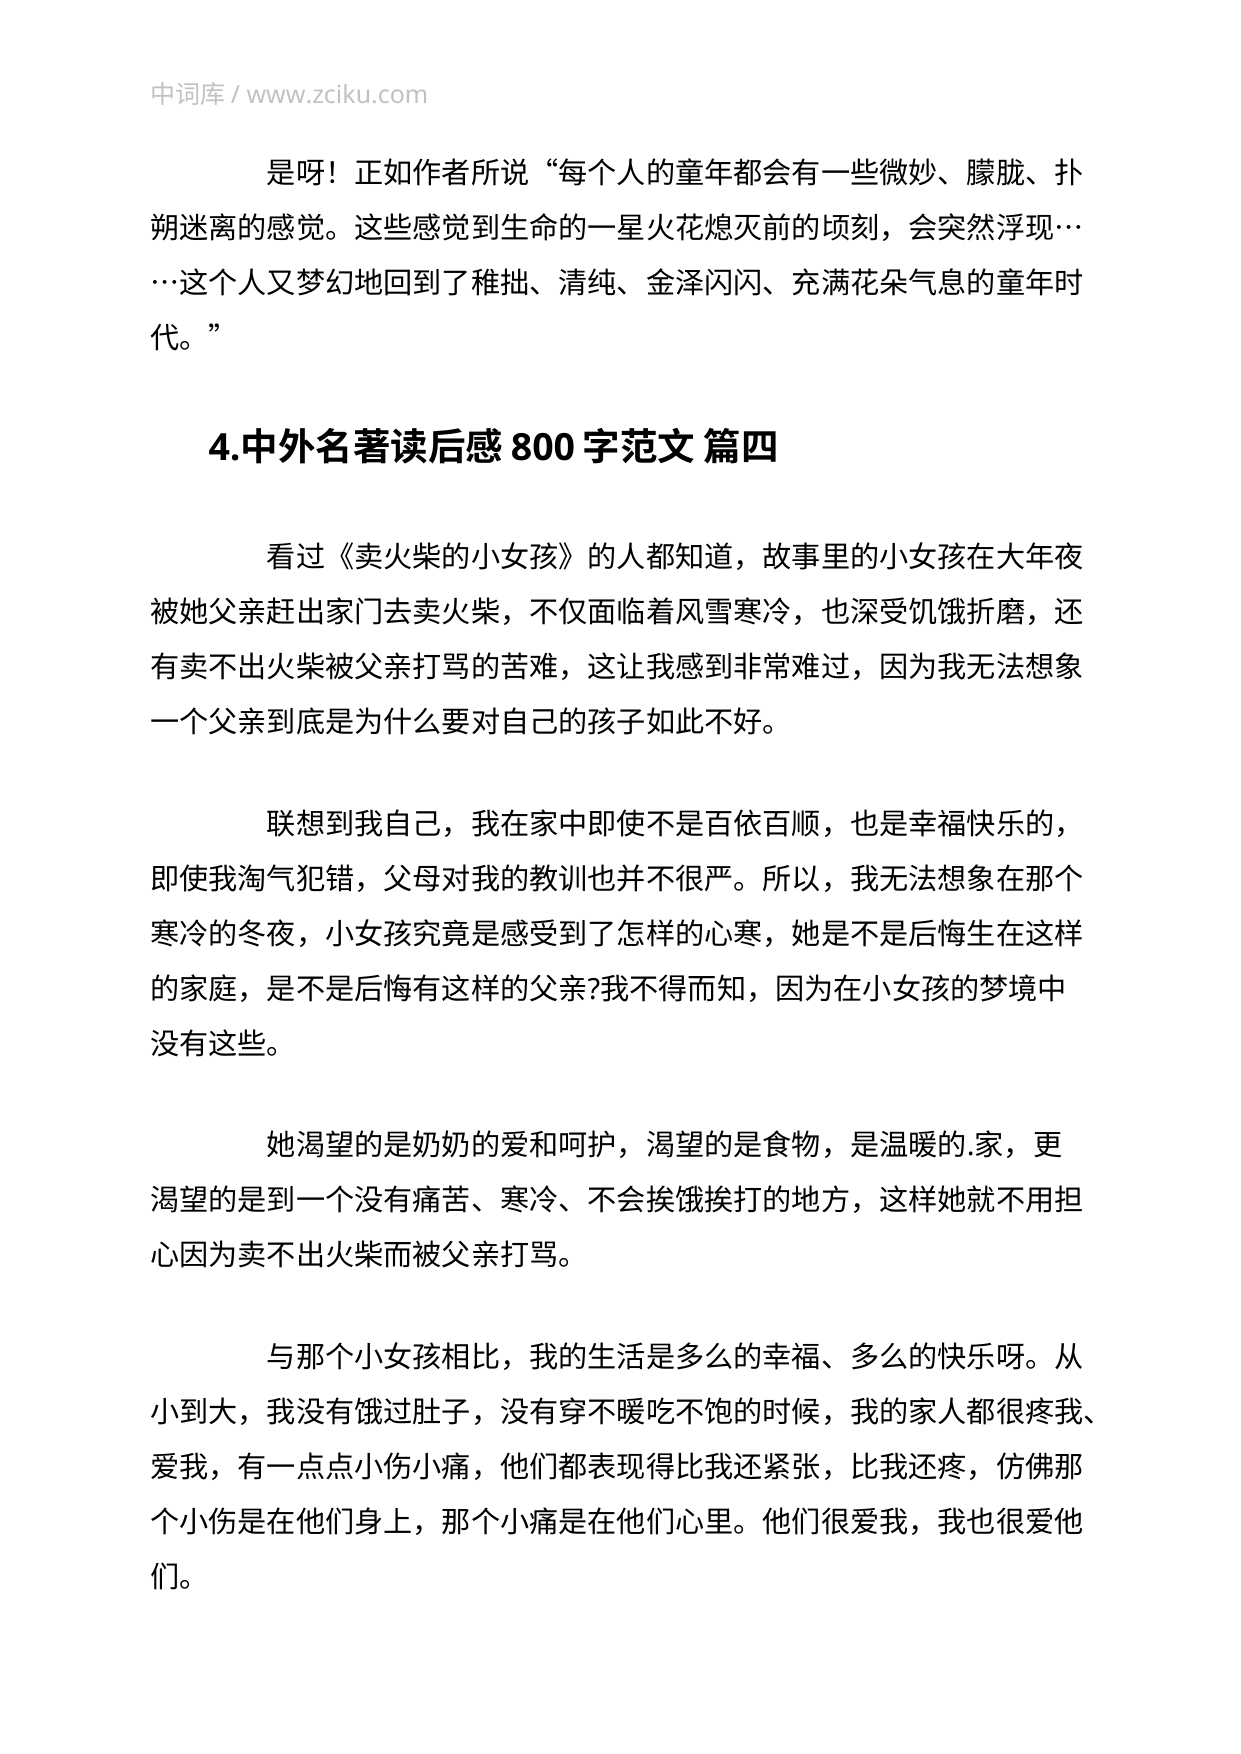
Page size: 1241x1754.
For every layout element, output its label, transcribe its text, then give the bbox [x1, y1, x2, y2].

text 联想到我自己，我在家中即使不是百依百顺，也是幸福快乐的，即使我淘气犯错，父母对我的教训也并不很严。所以，我无法想象在那个寒冷的冬夜，小女孩究竟是感受到了怎样的心寒，她是不是后悔生在这样的家庭，是不是后悔有这样的父亲?我不得而知，因为在小女孩的梦境中没有这些。 [150, 801, 1090, 1062]
text 是呀！正如作者所说“每个人的童年都会有一些微妙、朦胧、扑朔迷离的感觉。这些感觉到生命的一星火花熄灭前的顷刻，会突然浮现……这个人又梦幻地回到了稚拙、清纯、金泽闪闪、充满花朵气息的童年时代。” [150, 150, 1090, 357]
text 4.中外名著读后感800字范文 篇四 [150, 416, 1090, 471]
text 她渴望的是奶奶的爱和呵护，渴望的是食物，是温暖的.家，更渴望的是到一个没有痛苦、寒冷、不会挨饿挨打的地方，这样她就不用担心因为卖不出火柴而被父亲打骂。 [150, 1122, 1090, 1274]
text 看过《卖火柴的小女孩》的人都知道，故事里的小女孩在大年夜被她父亲赶出家门去卖火柴，不仅面临着风雪寒冷，也深受饥饿折磨，还有卖不出火柴被父亲打骂的苦难，这让我感到非常难过，因为我无法想象一个父亲到底是为什么要对自己的孩子如此不好。 [150, 534, 1090, 741]
text 与那个小女孩相比，我的生活是多么的幸福、多么的快乐呀。从小到大，我没有饿过肚子，没有穿不暖吃不饱的时候，我的家人都很疼我、爱我，有一点点小伤小痛，他们都表现得比我还紧张，比我还疼，仿佛那个小伤是在他们身上，那个小痛是在他们心里。他们很爱我，我也很爱他们。 [150, 1334, 1090, 1596]
